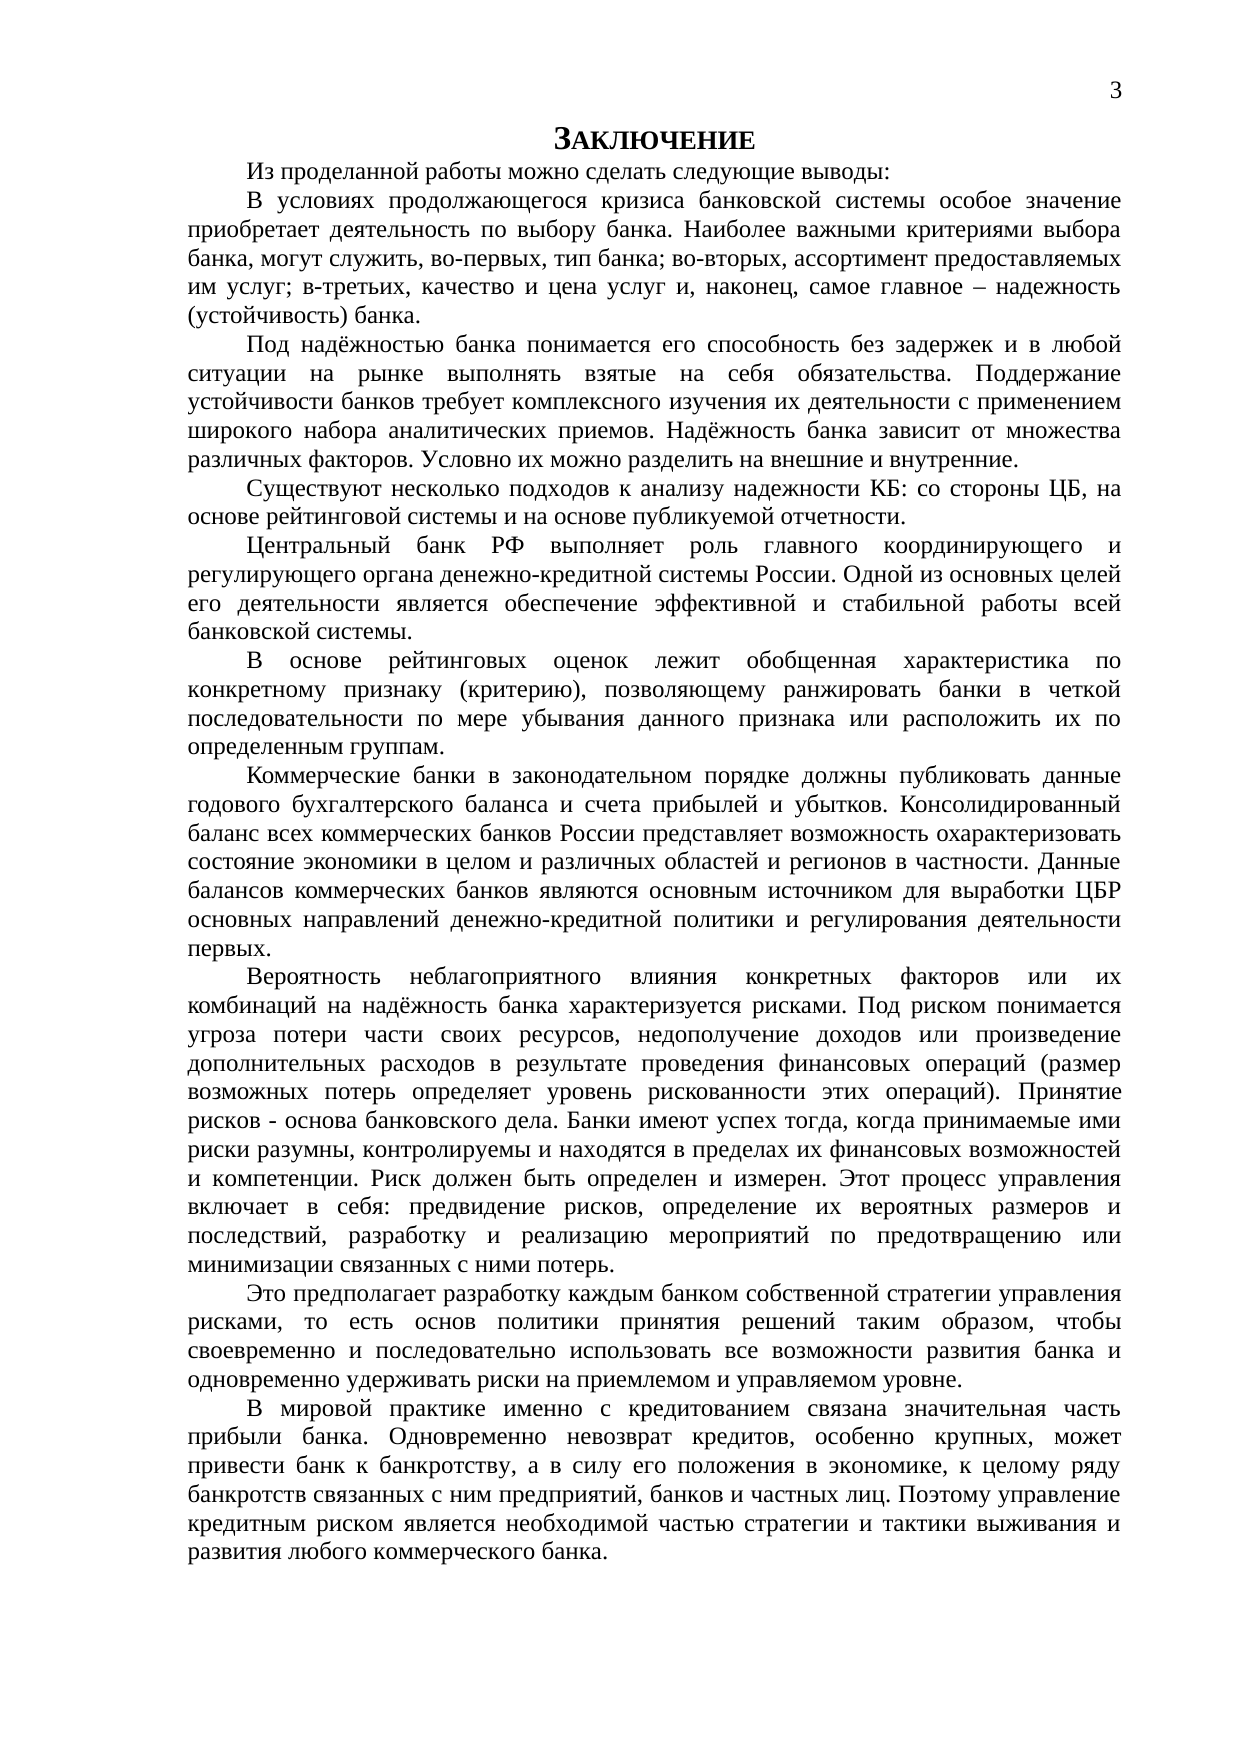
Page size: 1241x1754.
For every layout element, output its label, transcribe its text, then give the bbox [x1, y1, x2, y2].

text В мировой практике именно с кредитованием связана значительная часть прибыли банка. Одновременно невозврат кредитов, особенно крупных, может привести банк к банкротству, а в силу его положения в экономике, к целому ряду банкротств связанных с ним предприятий, банков и частных лиц. Поэтому управление кредитным риском является необходимой частью стратегии и тактики выживания и развития любого коммерческого банка. [187, 1393, 1122, 1565]
text Вероятность неблагоприятного влияния конкретных факторов или их комбинаций на надёжность банка характеризуется рисками. Под риском понимается угроза потери части своих ресурсов, недополучение доходов или произведение дополнительных расходов в результате проведения финансовых операций (размер возможных потерь определяет уровень рискованности этих операций). Принятие рисков - основа банковского дела. Банки имеют успех тогда, когда принимаемые ими риски разумны, контролируемы и находятся в пределах их финансовых возможностей и компетенции. Риск должен быть определен и измерен. Этот процесс управления включает в себя: предвидение рисков, определение их вероятных размеров и последствий, разработку и реализацию мероприятий по предотвращению или минимизации связанных с ними потерь. [187, 961, 1122, 1278]
text Существуют несколько подходов к анализу надежности КБ: со стороны ЦБ, на основе рейтинговой системы и на основе публикуемой отчетности. [187, 473, 1122, 530]
text Под надёжностью банка понимается его способность без задержек и в любой ситуации на рынке выполнять взятые на себя обязательства. Поддержание устойчивости банков требует комплексного изучения их деятельности с применением широкого набора аналитических приемов. Надёжность банка зависит от множества различных факторов. Условно их можно разделить на внешние и внутренние. [187, 329, 1122, 473]
text Из проделанной работы можно сделать следующие выводы: [187, 156, 1122, 185]
subtitle Заключение [187, 118, 1122, 156]
text Это предполагает разработку каждым банком собственной стратегии управления рисками, то есть основ политики принятия решений таким образом, чтобы своевременно и последовательно использовать все возможности развития банка и одновременно удерживать риски на приемлемом и управляемом уровне. [187, 1278, 1122, 1393]
text В основе рейтинговых оценок лежит обобщенная характеристика по конкретному признаку (критерию), позволяющему ранжировать банки в четкой последовательности по мере убывания данного признака или расположить их по определенным группам. [187, 645, 1122, 760]
text В условиях продолжающегося кризиса банковской системы особое значение приобретает деятельность по выбору банка. Наиболее важными критериями выбора банка, могут служить, во-первых, тип банка; во-вторых, ассортимент предоставляемых им услуг; в-третьих, качество и цена услуг и, наконец, самое главное – надежность (устойчивость) банка. [187, 185, 1122, 329]
text Центральный банк РФ выполняет роль главного координирующего и регулирующего органа денежно-кредитной системы России. Одной из основных целей его деятельности является обеспечение эффективной и стабильной работы всей банковской системы. [187, 530, 1122, 645]
text Коммерческие банки в законодательном порядке должны публиковать данные годового бухгалтерского баланса и счета прибылей и убытков. Консолидированный баланс всех коммерческих банков России представляет возможность охарактеризовать состояние экономики в целом и различных областей и регионов в частности. Данные балансов коммерческих банков являются основным источником для выработки ЦБР основных направлений денежно-кредитной политики и регулирования деятельности первых. [187, 760, 1122, 961]
